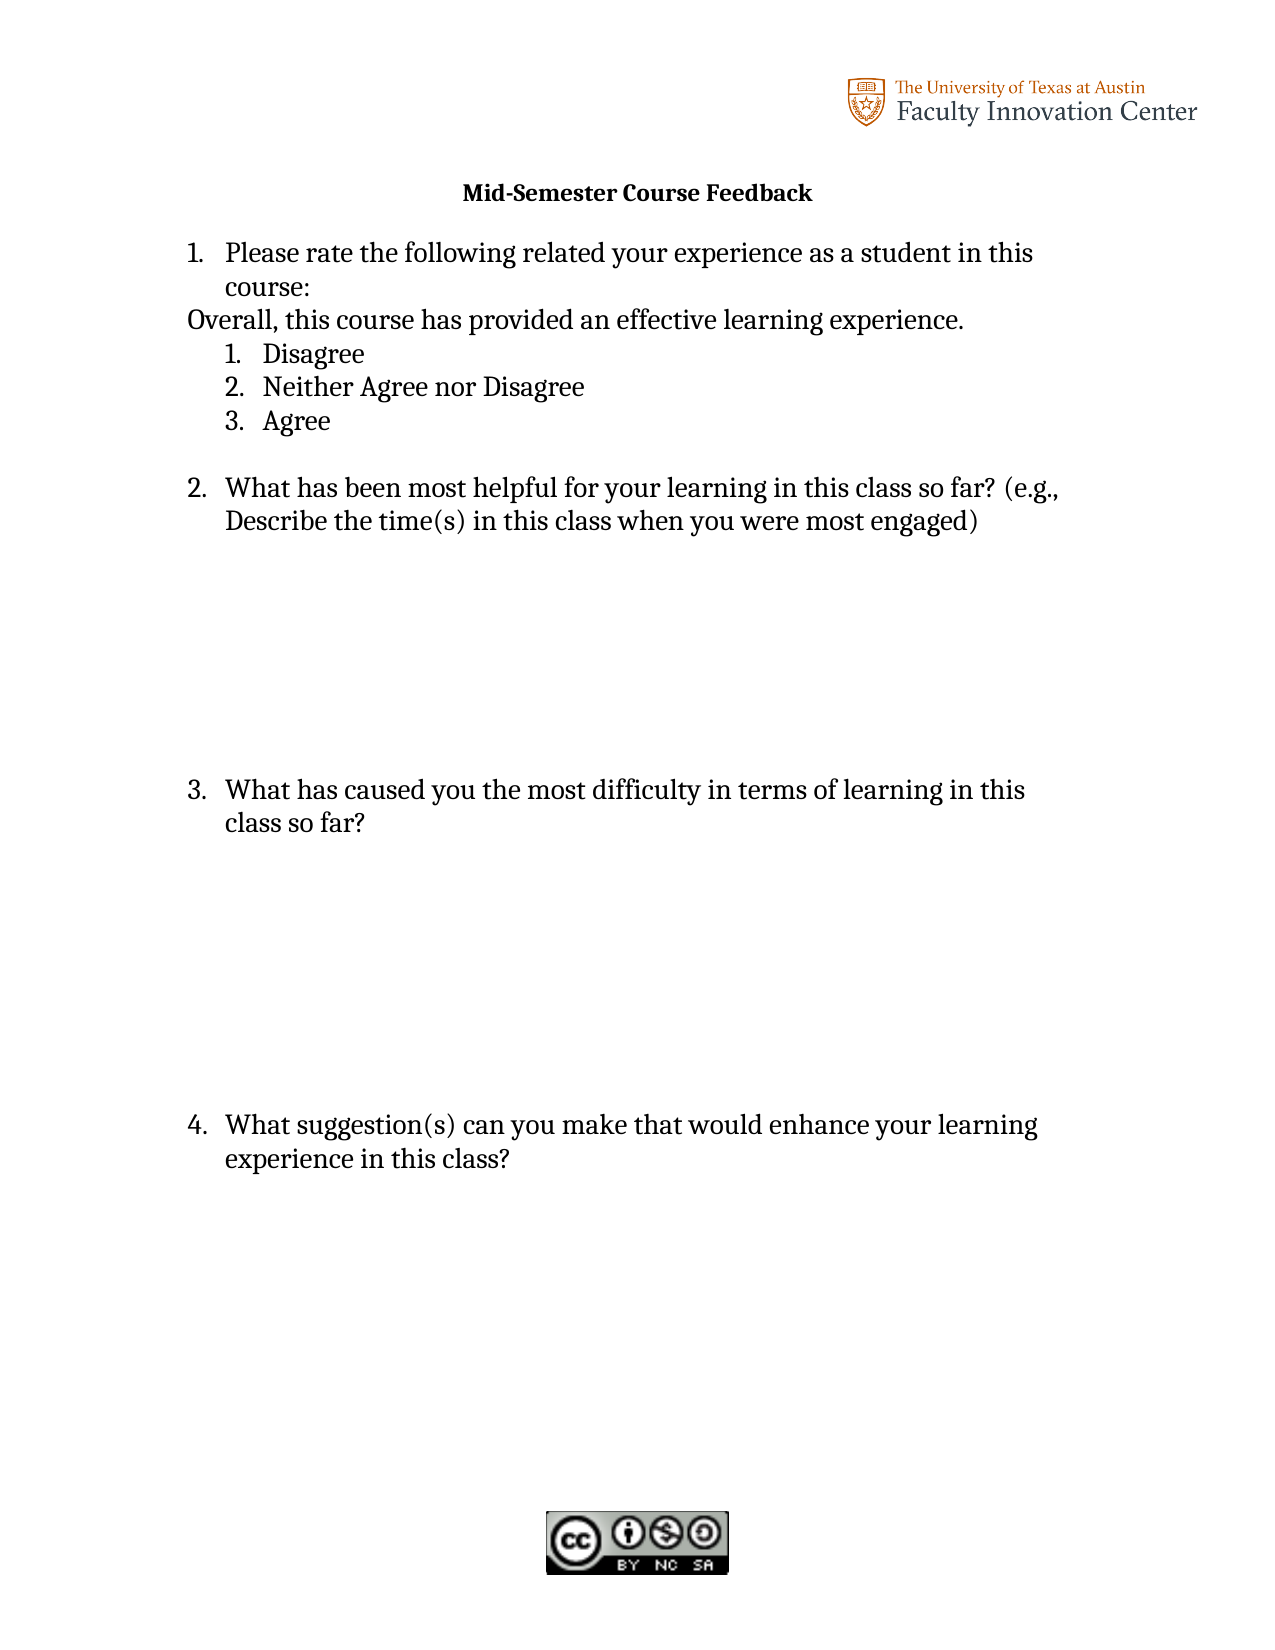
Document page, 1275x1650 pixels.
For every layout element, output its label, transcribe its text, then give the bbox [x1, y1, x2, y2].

picture [546, 1511, 729, 1575]
list Please rate the following related your experience as a student in this course: [187, 236, 1087, 303]
list Neither Agree nor Disagree [225, 370, 1087, 404]
text Mid-Semester Course Feedback [187, 179, 1087, 207]
list What suggestion(s) can you make that would enhance your learning experience in this class? [187, 1108, 1087, 1175]
list What has caused you the most difficulty in terms of learning in this class so far? [187, 773, 1087, 840]
list Disagree [225, 337, 1087, 370]
picture [845, 75, 1200, 131]
text Overall, this course has provided an effective learning experience. [187, 303, 1087, 337]
list What has been most helpful for your learning in this class so far? (e.g., Describe the time(s) in this class when you were most engaged) [187, 471, 1087, 538]
list Agree [225, 404, 1087, 437]
